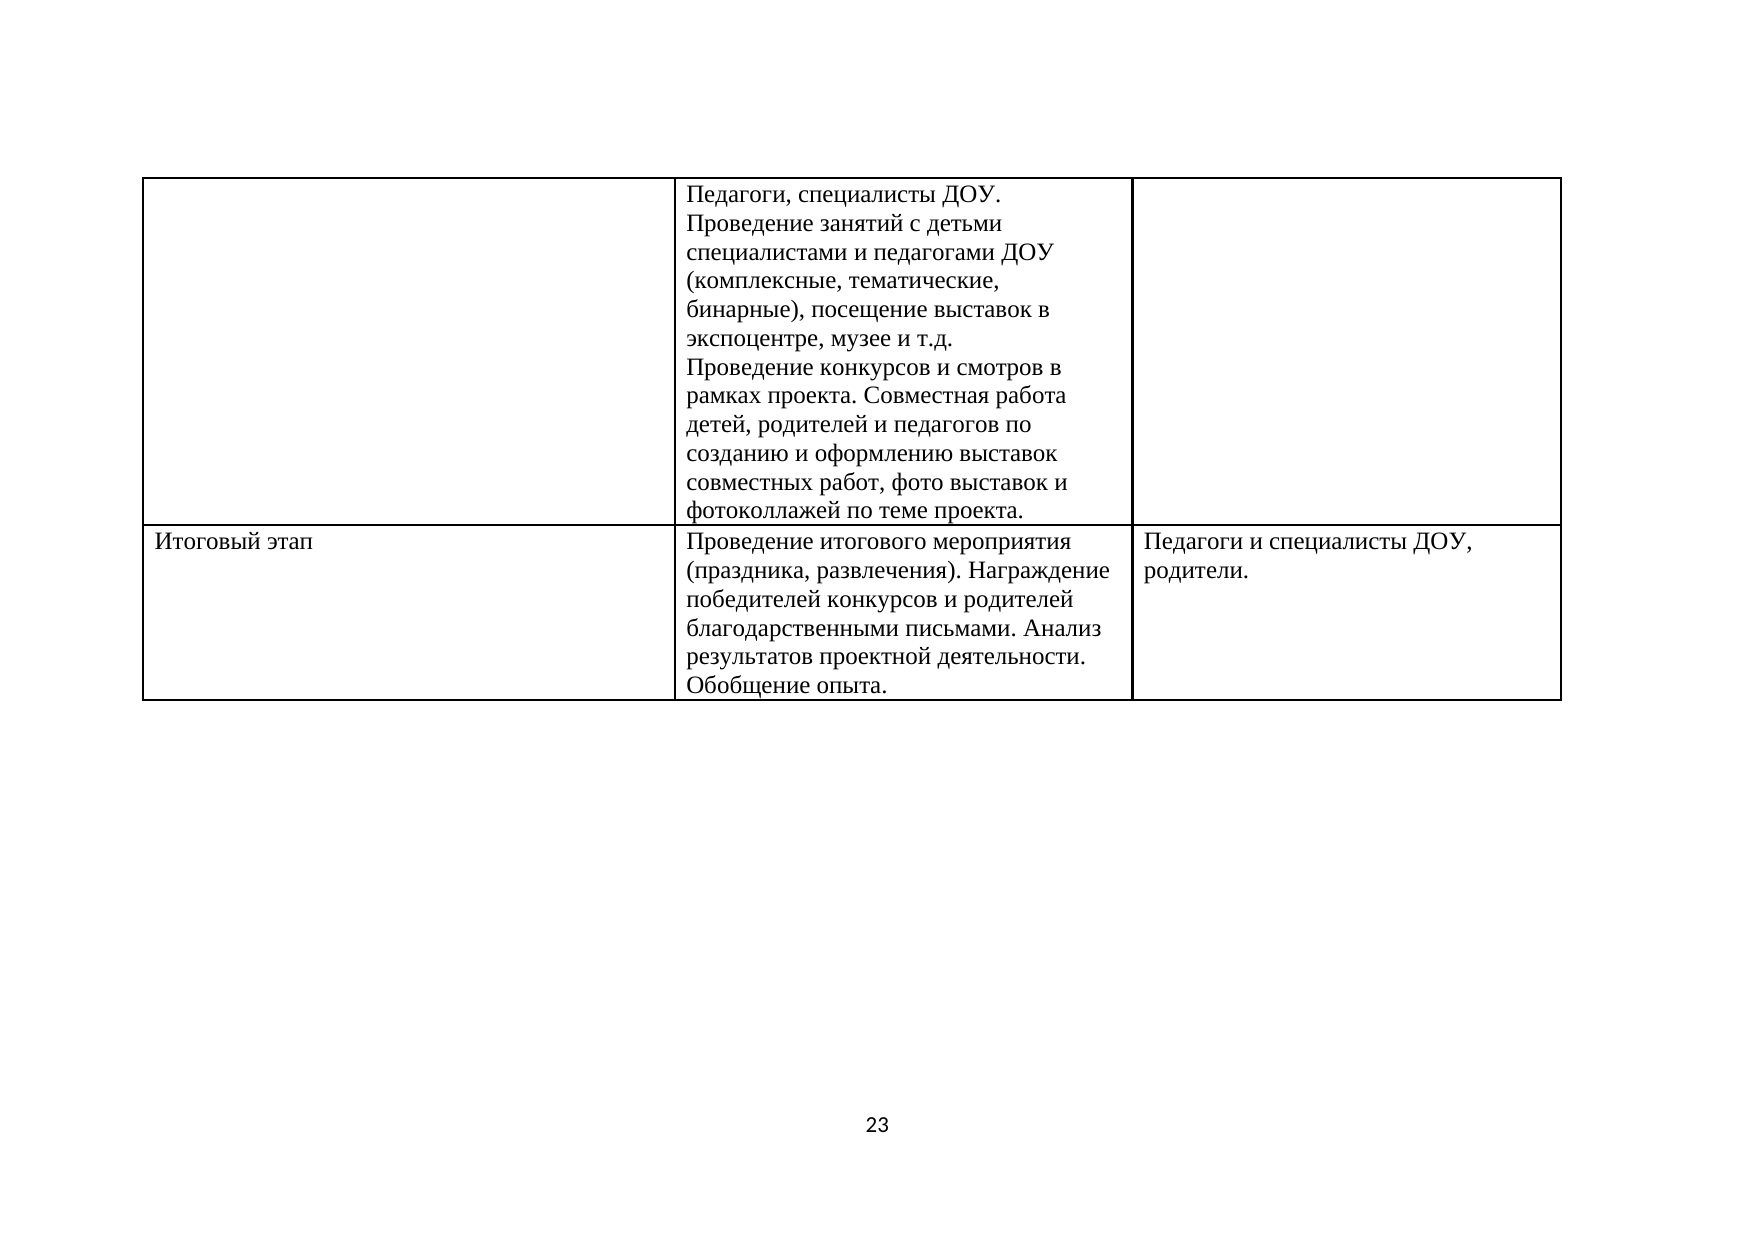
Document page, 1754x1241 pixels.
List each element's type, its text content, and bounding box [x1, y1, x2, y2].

table_cell Итоговый этап [144, 526, 674, 699]
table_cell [144, 179, 674, 524]
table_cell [1134, 179, 1560, 524]
table_cell Проведение итогового мероприятия (праздника, развлечения). Награждение победителей конкурсов и родителей благодарственными письмами. Анализ результатов проектной деятельности. Обобщение опыта. [676, 526, 1131, 699]
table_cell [676, 179, 1131, 524]
table_cell Педагоги и специалисты ДОУ, родители. [1134, 526, 1560, 699]
